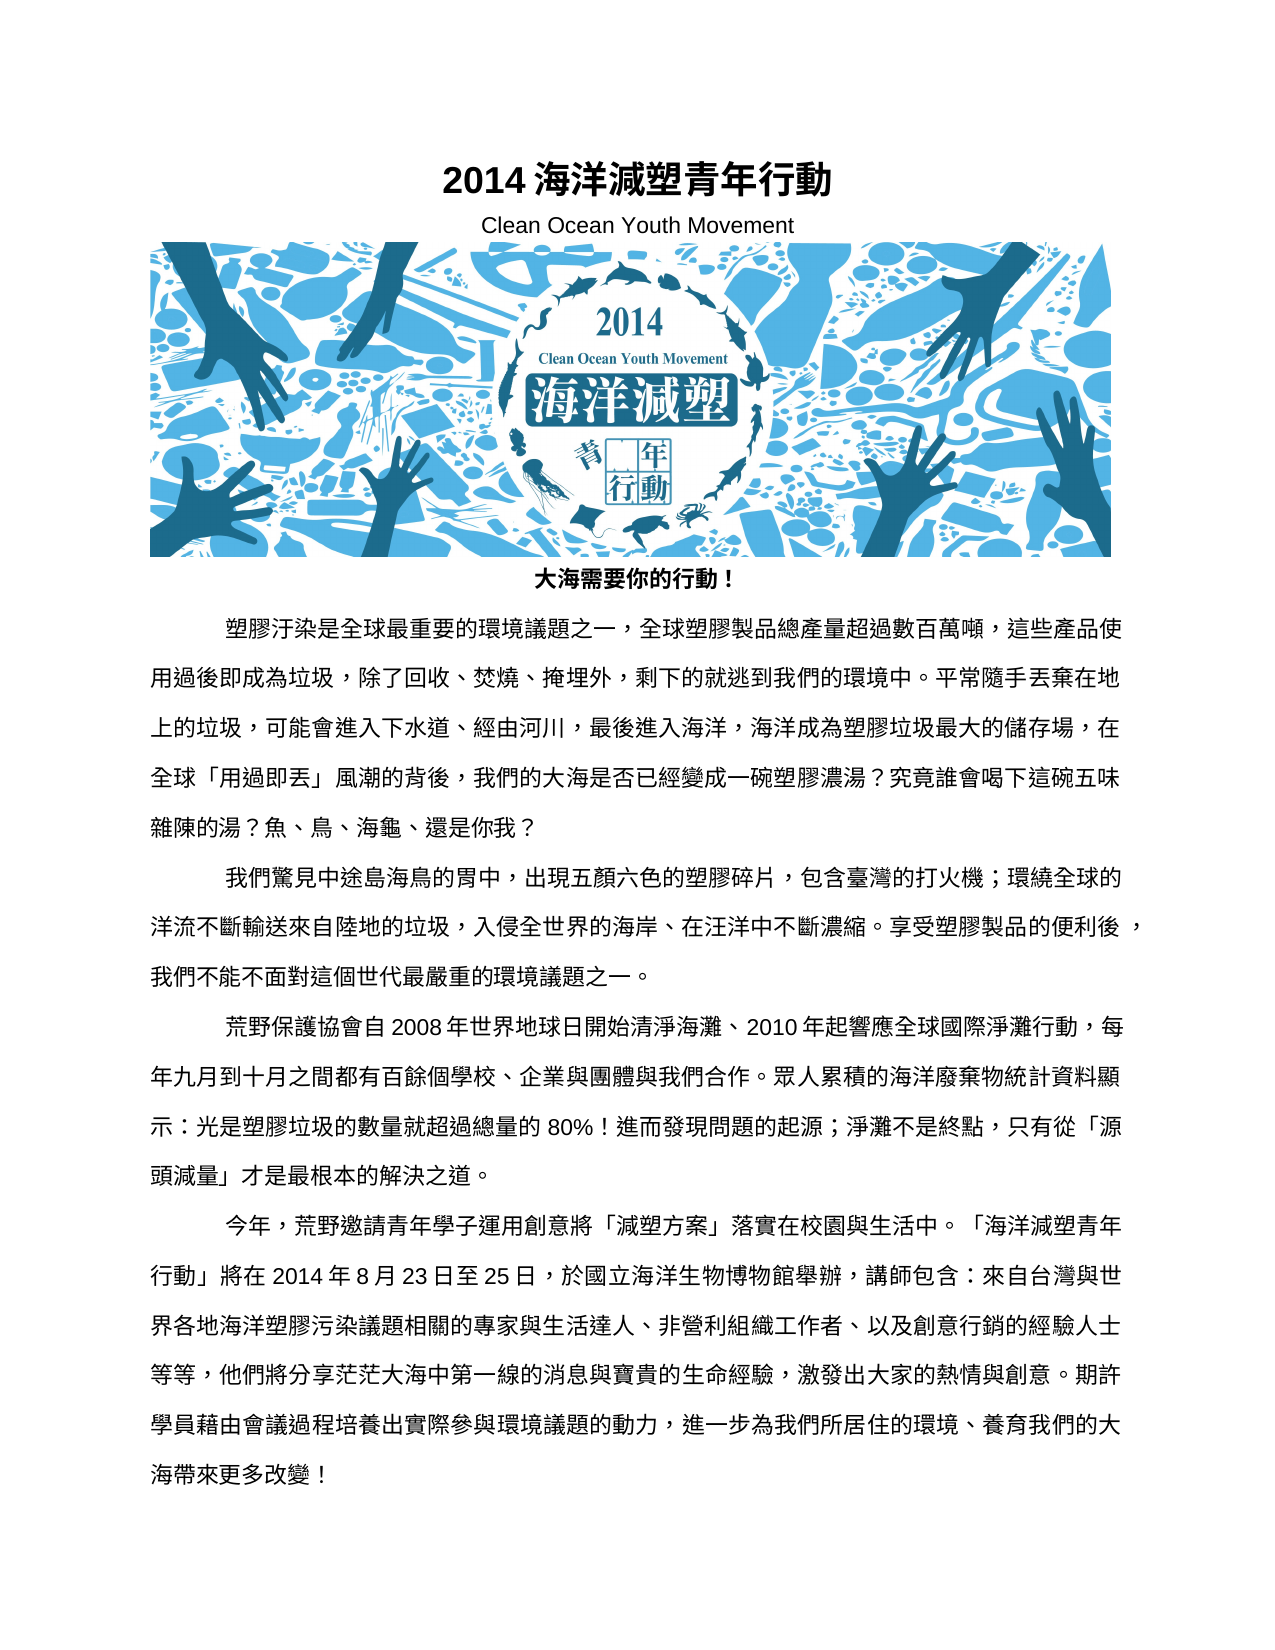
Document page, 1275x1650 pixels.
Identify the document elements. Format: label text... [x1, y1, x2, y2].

text Clean Ocean Youth Movement [150, 212, 1125, 239]
text 荒野保護協會自2008年世界地球日開始清淨海灘、2010年起響應全球國際淨灘行動，每年九月到十月之間都有百餘個學校、企業與團體與我們合作。眾人累積的海洋廢棄物統計資料顯示：光是塑膠垃圾的數量就超過總量的80%！進而發現問題的起源；淨灘不是終點，只有從「源頭減量」才是最根本的解決之道。 [150, 1009, 1125, 1191]
text 2014海洋減塑青年行動 [150, 150, 1125, 204]
text 今年，荒野邀請青年學子運用創意將「減塑方案」落實在校園與生活中。「海洋減塑青年行動」將在2014年8月23日至25日，於國立海洋生物博物館舉辦，講師包含：來自台灣與世界各地海洋塑膠污染議題相關的專家與生活達人、非營利組織工作者、以及創意行銷的經驗人士等等，他們將分享茫茫大海中第一線的消息與寶貴的生命經驗，激發出大家的熱情與創意。期許學員藉由會議過程培養出實際參與環境議題的動力，進一步為我們所居住的環境、養育我們的大海帶來更多改變！ [150, 1208, 1125, 1490]
text 我們驚見中途島海鳥的胃中，出現五顏六色的塑膠碎片，包含臺灣的打火機；環繞全球的洋流不斷輸送來自陸地的垃圾，入侵全世界的海岸、在汪洋中不斷濃縮。享受塑膠製品的便利後，我們不能不面對這個世代最嚴重的環境議題之一。 [150, 859, 1125, 992]
text 大海需要你的行動！ [150, 561, 1125, 594]
text 塑膠汙染是全球最重要的環境議題之一，全球塑膠製品總產量超過數百萬噸，這些產品使用過後即成為垃圾，除了回收、焚燒、掩埋外，剩下的就逃到我們的環境中。平常隨手丟棄在地上的垃圾，可能會進入下水道、經由河川，最後進入海洋，海洋成為塑膠垃圾最大的儲存場，在全球「用過即丟」風潮的背後，我們的大海是否已經變成一碗塑膠濃湯？究竟誰會喝下這碗五味雜陳的湯？魚、鳥、海龜、還是你我？ [150, 610, 1125, 843]
picture [150, 242, 1111, 557]
